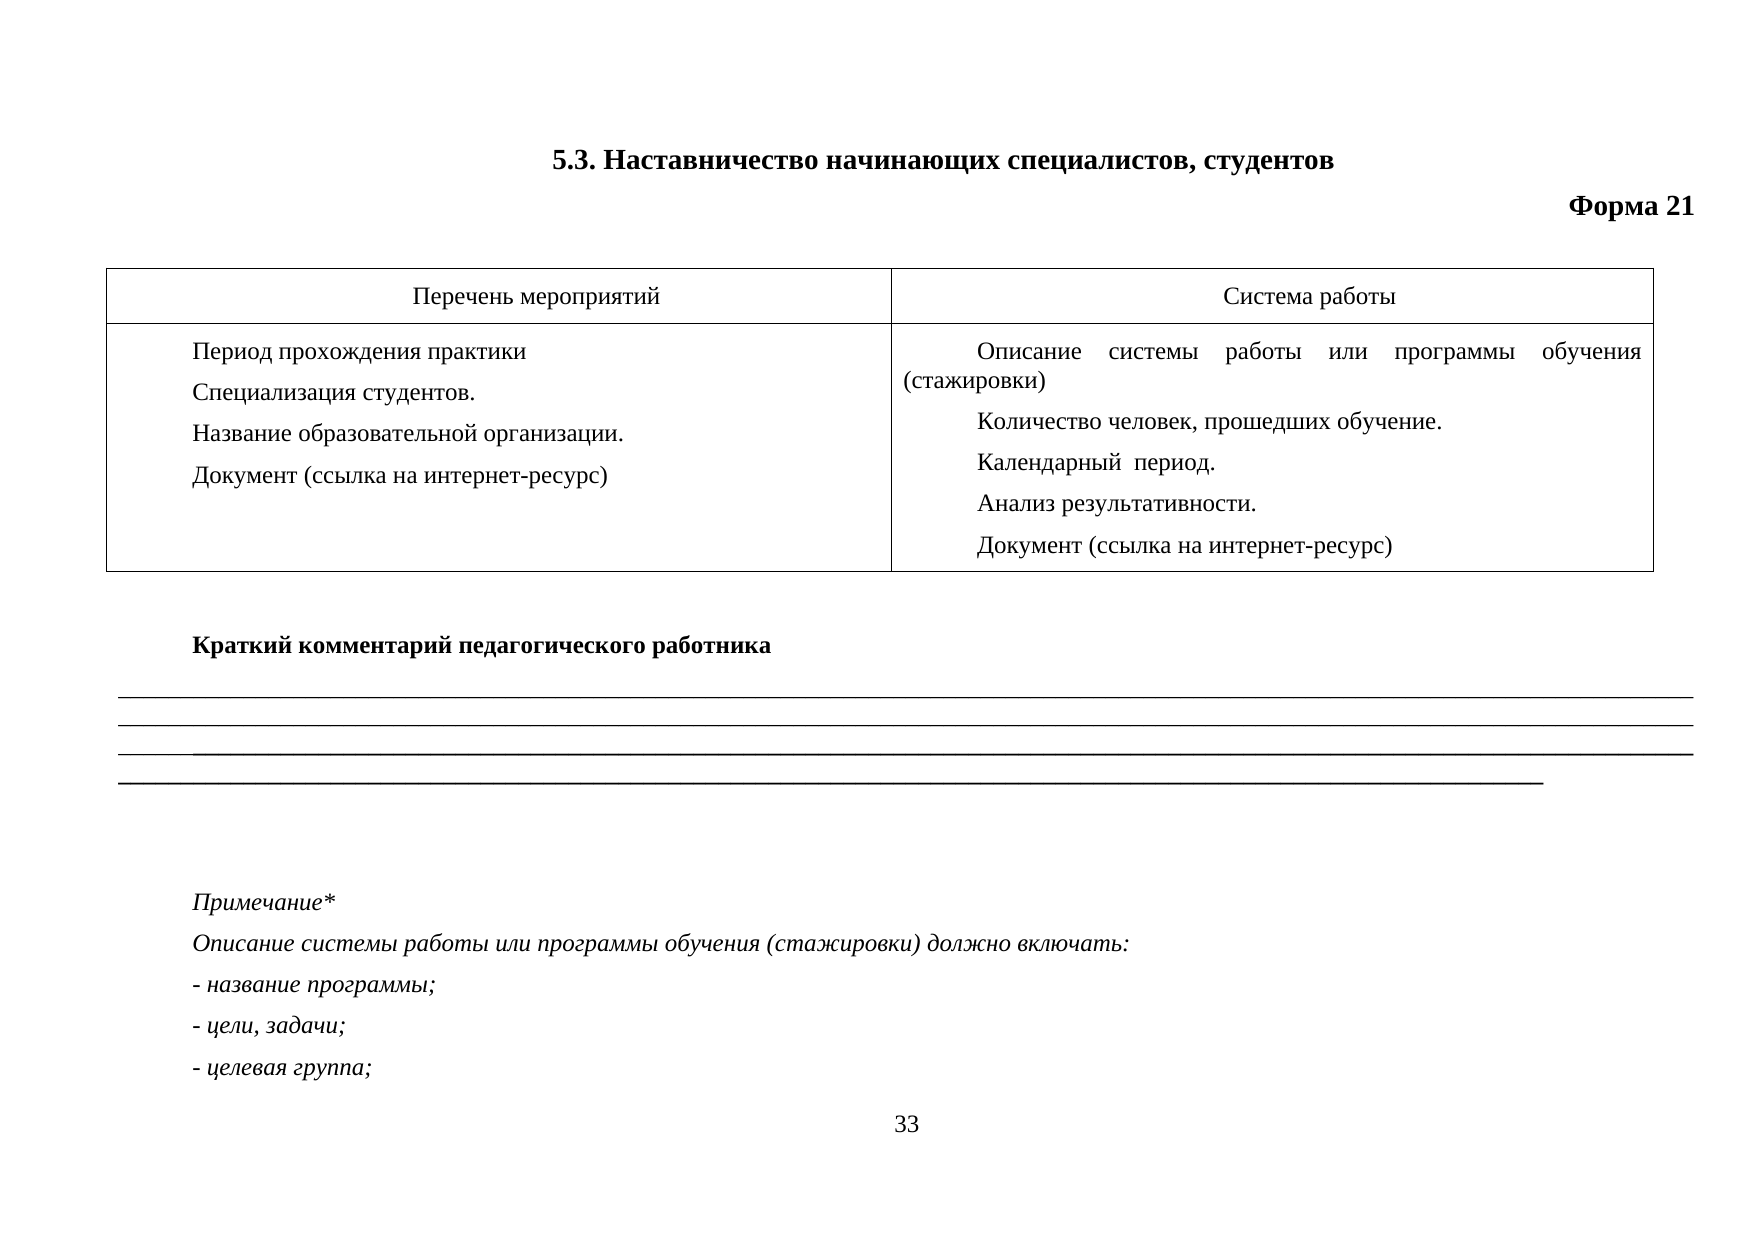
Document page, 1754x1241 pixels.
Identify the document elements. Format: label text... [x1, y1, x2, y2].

list Примечание* [118, 887, 1695, 915]
table_cell Описание системы работы или программы обучения (стажировки) Количество человек, прошедших обучение. Календарный период. Анализ результативности. Документ (ссылка на интернет-ресурс) [892, 324, 1653, 571]
list ____________________________________________________________________________________________________________________________________________________________________________________________________________________________________________________________________________________________________________________________________________________________________________________________________________________________________________________________________________________________________________ [118, 672, 1695, 787]
list 5.3. Наставничество начинающих специалистов, студентов [118, 142, 1695, 176]
table_header Система работы [892, 269, 1653, 322]
list Форма 21 [118, 188, 1695, 222]
list - название программы; [118, 969, 1695, 998]
table_header Перечень мероприятий [107, 269, 891, 322]
list Описание системы работы или программы обучения (стажировки) должно включать: [118, 928, 1695, 957]
list Краткий комментарий педагогического работника [118, 631, 1695, 659]
list - целевая группа; [118, 1052, 1695, 1080]
table_cell Период прохождения практики Специализация студентов. Название образовательной организации. Документ (ссылка на интернет-ресурс) [107, 324, 891, 571]
list - цели, задачи; [118, 1010, 1695, 1039]
